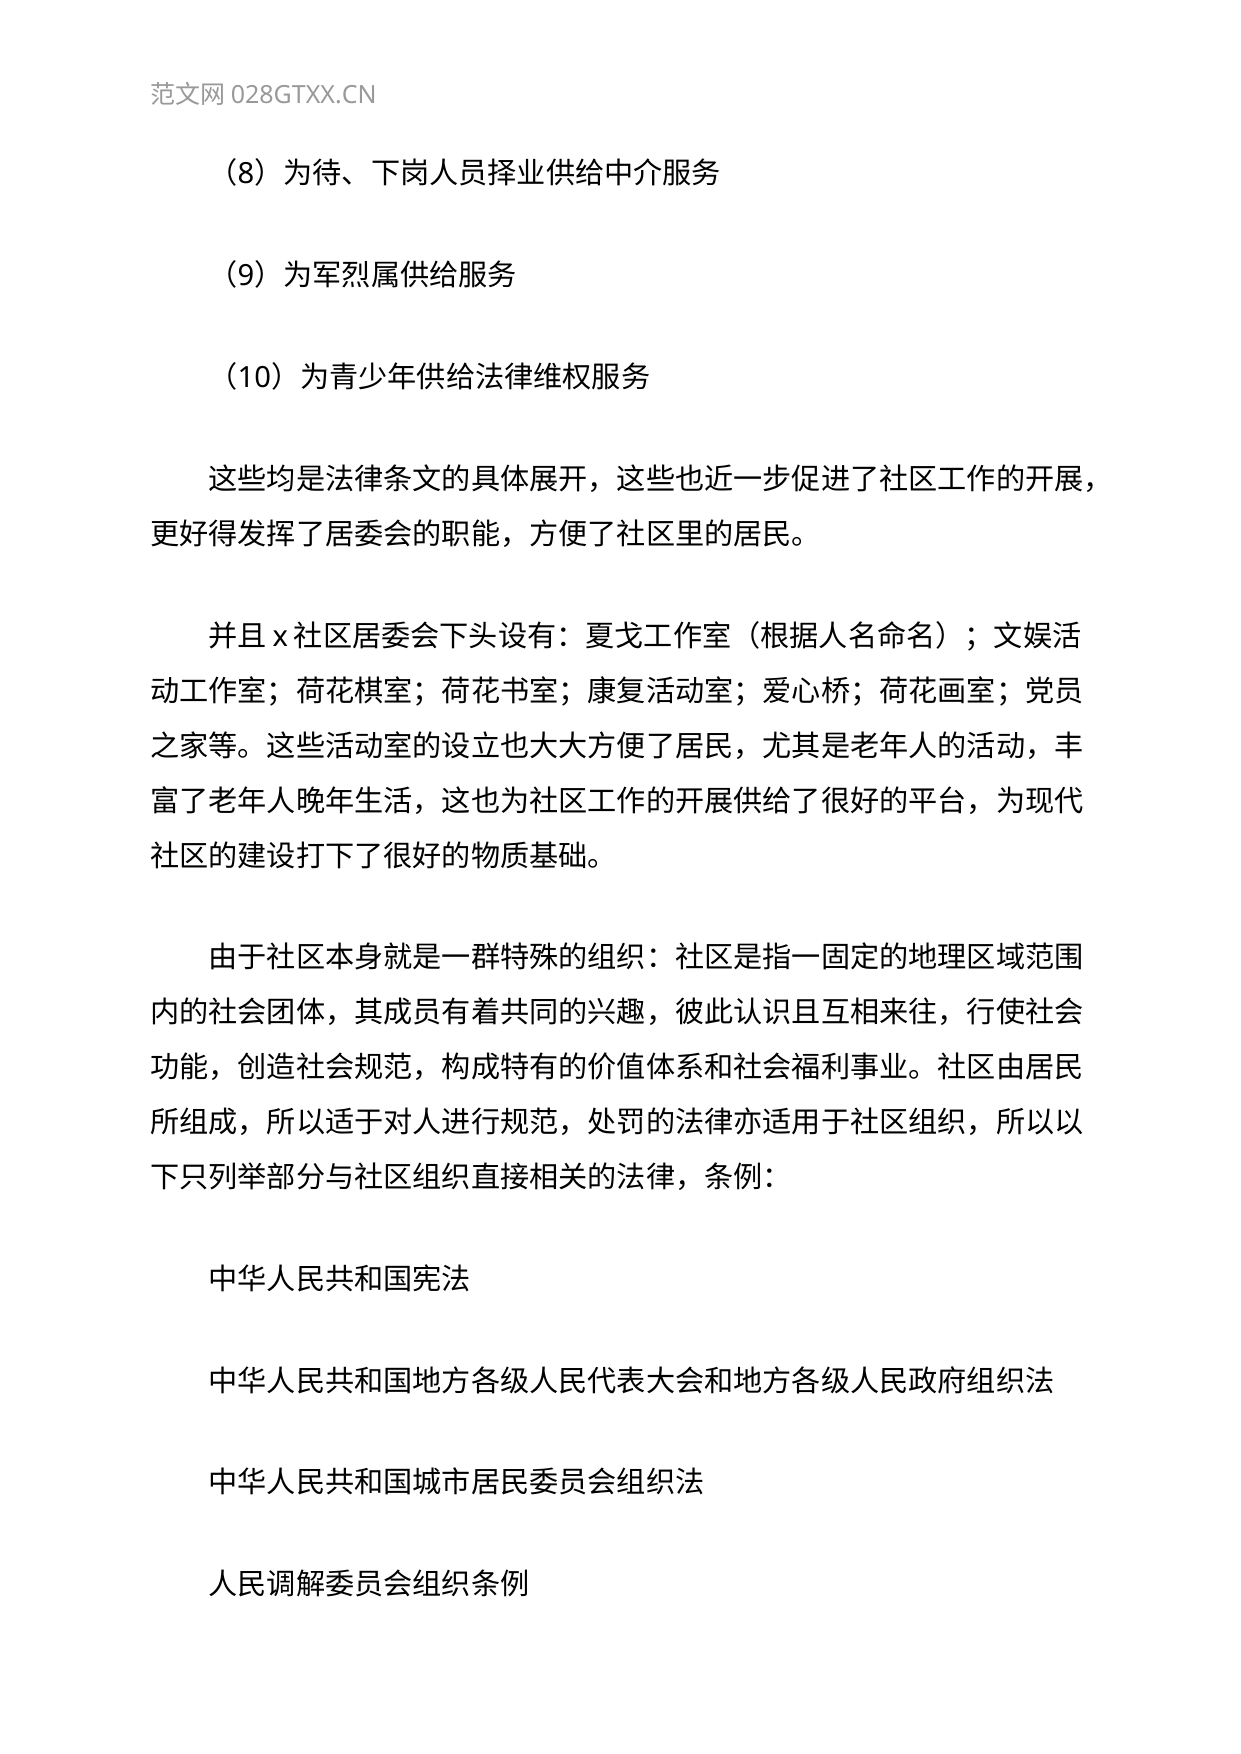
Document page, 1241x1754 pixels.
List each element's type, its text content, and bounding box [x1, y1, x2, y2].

text （9）为军烈属供给服务 [150, 252, 1090, 294]
text 这些均是法律条文的具体展开，这些也近一步促进了社区工作的开展，更好得发挥了居委会的职能，方便了社区里的居民。 [150, 456, 1090, 553]
text 中华人民共和国宪法 [150, 1255, 1090, 1298]
text 人民调解委员会组织条例 [150, 1561, 1090, 1603]
text （8）为待、下岗人员择业供给中介服务 [150, 150, 1090, 192]
text 并且x社区居委会下头设有：夏戈工作室（根据人名命名）；文娱活动工作室；荷花棋室；荷花书室；康复活动室；爱心桥；荷花画室；党员之家等。这些活动室的设立也大大方便了居民，尤其是老年人的活动，丰富了老年人晚年生活，这也为社区工作的开展供给了很好的平台，为现代社区的建设打下了很好的物质基础。 [150, 613, 1090, 874]
text 中华人民共和国地方各级人民代表大会和地方各级人民政府组织法 [150, 1357, 1090, 1399]
text 由于社区本身就是一群特殊的组织：社区是指一固定的地理区域范围内的社会团体，其成员有着共同的兴趣，彼此认识且互相来往，行使社会功能，创造社会规范，构成特有的价值体系和社会福利事业。社区由居民所组成，所以适于对人进行规范，处罚的法律亦适用于社区组织，所以以下只列举部分与社区组织直接相关的法律，条例： [150, 934, 1090, 1196]
text （10）为青少年供给法律维权服务 [150, 354, 1090, 396]
text 中华人民共和国城市居民委员会组织法 [150, 1459, 1090, 1501]
